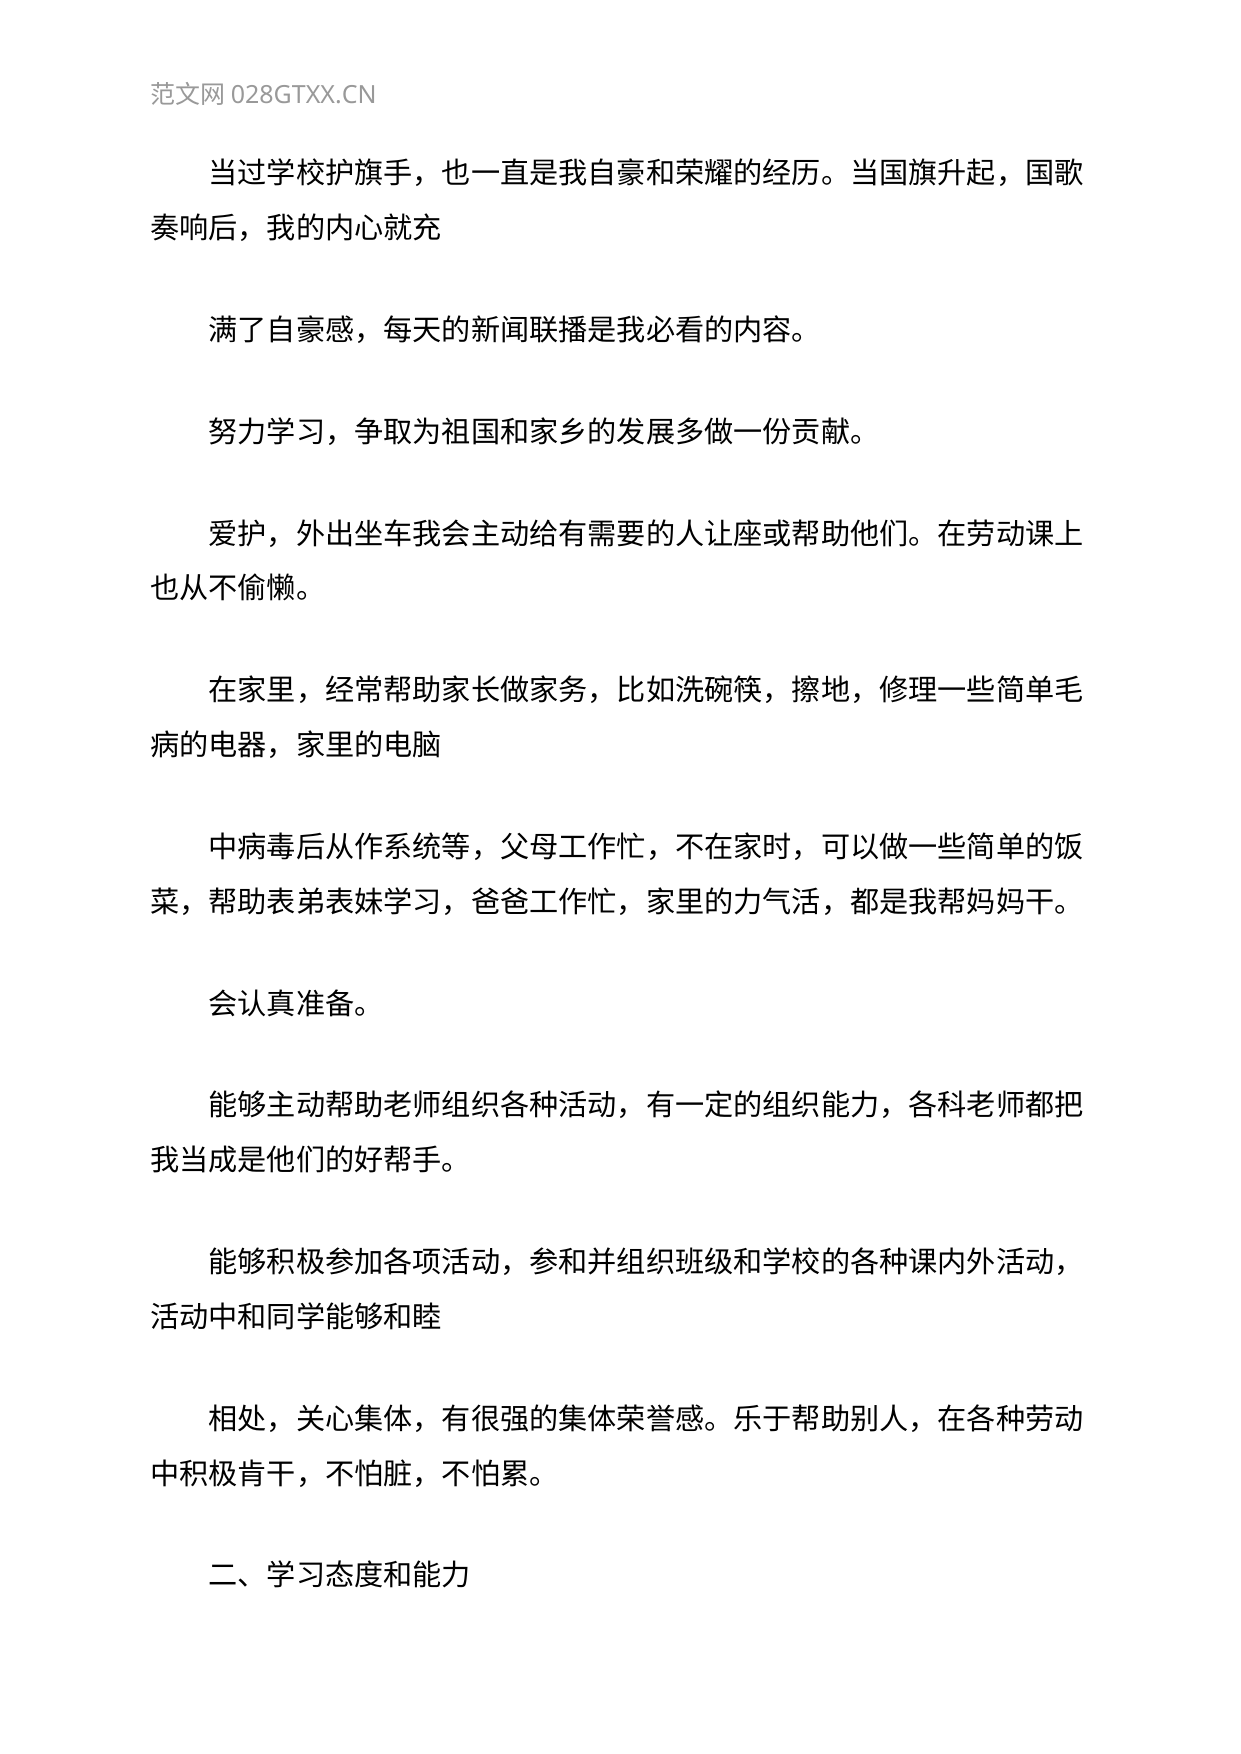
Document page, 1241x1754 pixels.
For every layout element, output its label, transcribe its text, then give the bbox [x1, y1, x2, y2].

text 相处，关心集体，有很强的集体荣誉感。乐于帮助别人，在各种劳动中积极肯干，不怕脏，不怕累。 [150, 1395, 1090, 1492]
text 二、学习态度和能力 [150, 1552, 1090, 1594]
text 能够主动帮助老师组织各种活动，有一定的组织能力，各科老师都把我当成是他们的好帮手。 [150, 1082, 1090, 1179]
text 在家里，经常帮助家长做家务，比如洗碗筷，擦地，修理一些简单毛病的电器，家里的电脑 [150, 667, 1090, 764]
text 当过学校护旗手，也一直是我自豪和荣耀的经历。当国旗升起，国歌奏响后，我的内心就充 [150, 150, 1090, 247]
text 中病毒后从作系统等，父母工作忙，不在家时，可以做一些简单的饭菜，帮助表弟表妹学习，爸爸工作忙，家里的力气活，都是我帮妈妈干。 [150, 823, 1090, 921]
text 会认真准备。 [150, 980, 1090, 1022]
text 能够积极参加各项活动，参和并组织班级和学校的各种课内外活动，活动中和同学能够和睦 [150, 1239, 1090, 1336]
text 努力学习，争取为祖国和家乡的发展多做一份贡献。 [150, 408, 1090, 451]
text 爱护，外出坐车我会主动给有需要的人让座或帮助他们。在劳动课上也从不偷懒。 [150, 510, 1090, 607]
text 满了自豪感，每天的新闻联播是我必看的内容。 [150, 307, 1090, 349]
